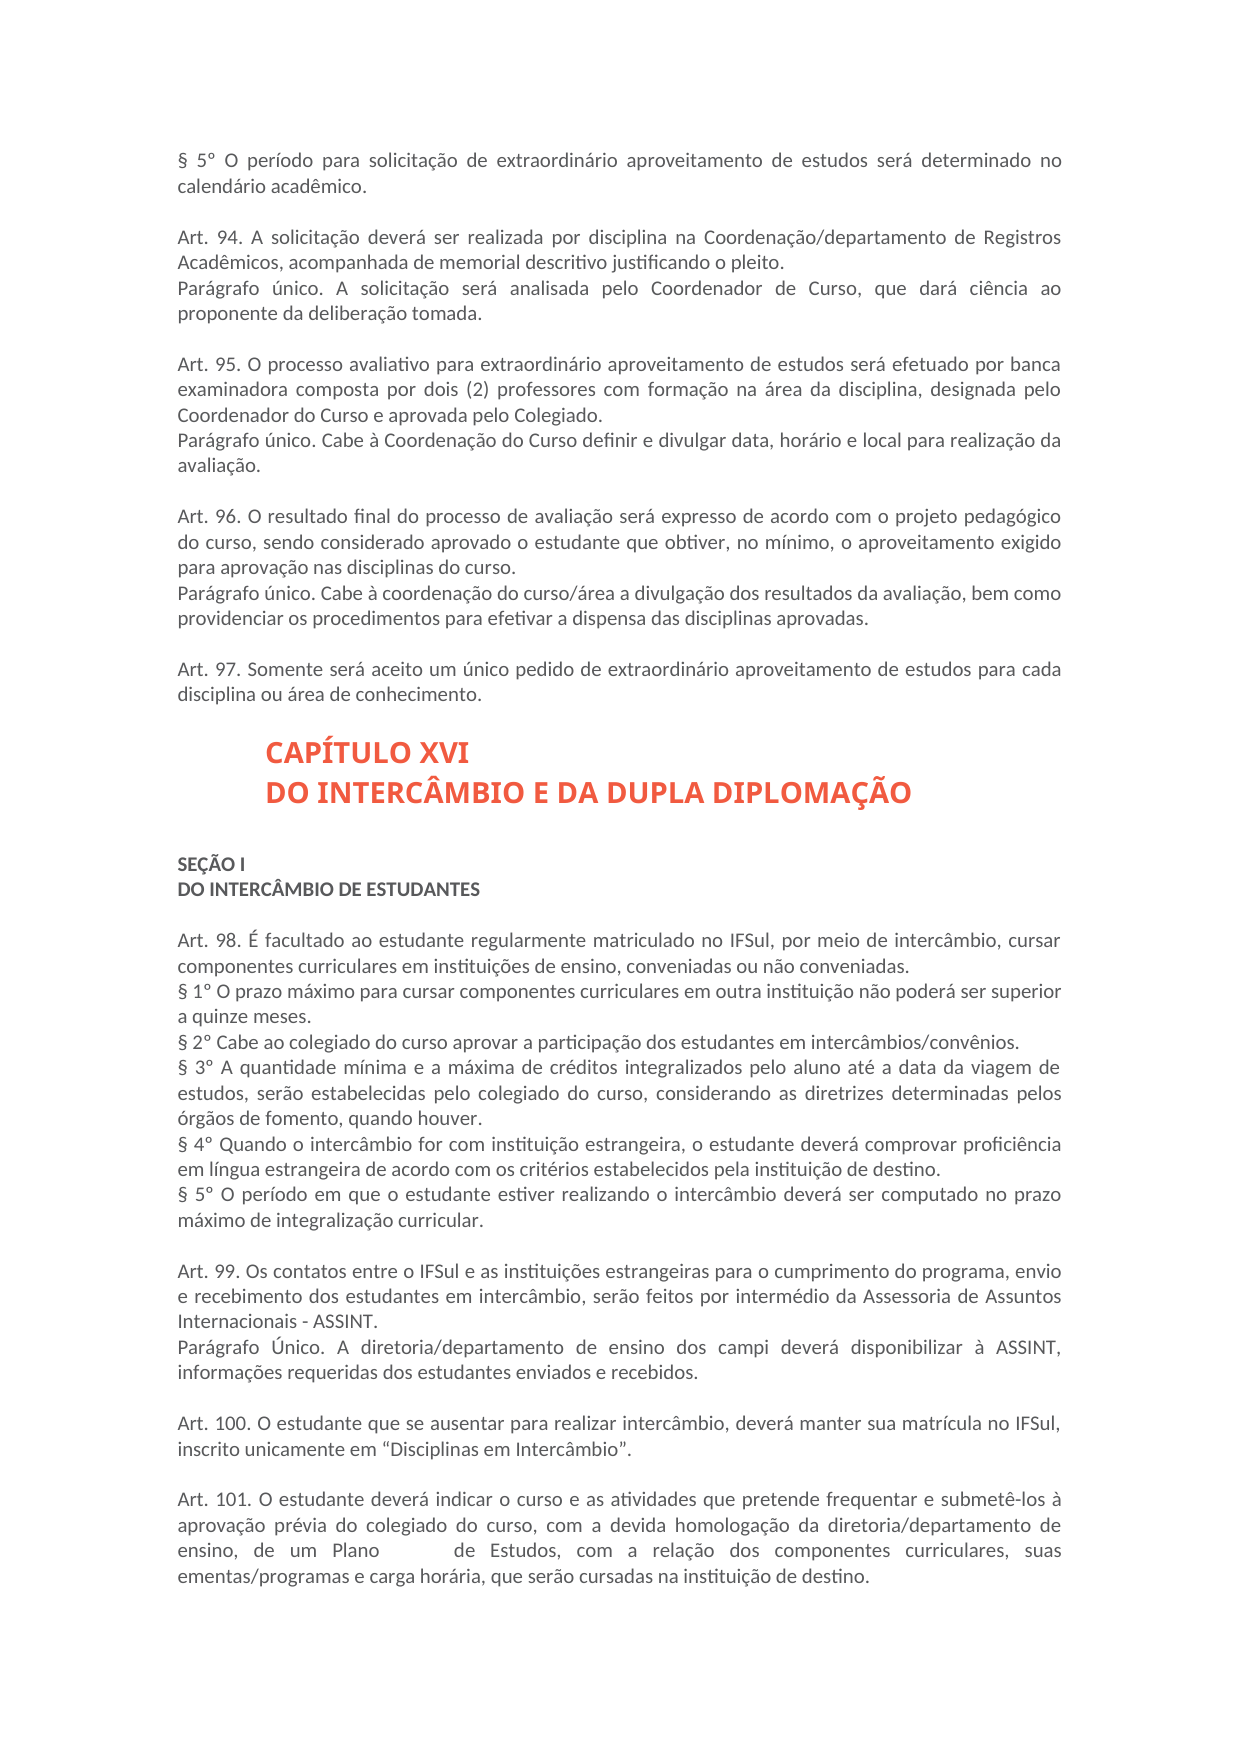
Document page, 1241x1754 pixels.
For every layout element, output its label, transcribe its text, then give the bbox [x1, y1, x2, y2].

text Art. 99. Os contatos entre o IFSul e as instituições estrangeiras para o cumprimento do programa, envio e recebimento dos estudantes em intercâmbio, serão feitos por intermédio da Assessoria de Assuntos Internacionais - ASSINT. [177, 1258, 1063, 1334]
text Art. 100. O estudante que se ausentar para realizar intercâmbio, deverá manter sua matrícula no IFSul, inscrito unicamente em “Disciplinas em Intercâmbio”. [177, 1410, 1063, 1461]
text DO INTERCÂMBIO DE ESTUDANTES [177, 877, 1063, 902]
text § 1º O prazo máximo para cursar componentes curriculares em outra instituição não poderá ser superior a quinze meses. [177, 978, 1063, 1029]
text § 2º Cabe ao colegiado do curso aprovar a participação dos estudantes em intercâmbios/convênios. [177, 1029, 1063, 1054]
text Art. 94. A solicitação deverá ser realizada por disciplina na Coordenação/departamento de Registros Acadêmicos, acompanhada de memorial descritivo justificando o pleito. [177, 224, 1063, 275]
text CAPÍTULO XVI [177, 732, 1063, 772]
text Parágrafo Único. A diretoria/departamento de ensino dos campi deverá disponibilizar à ASSINT, informações requeridas dos estudantes enviados e recebidos. [177, 1334, 1063, 1385]
text Art. 101. O estudante deverá indicar o curso e as atividades que pretende frequentar e submetê-los à aprovação prévia do colegiado do curso, com a devida homologação da diretoria/departamento de ensino, de um Plano de Estudos, com a relação dos componentes curriculares, suas ementas/programas e carga horária, que serão cursadas na instituição de destino. [177, 1487, 1063, 1588]
text Parágrafo único. Cabe à coordenação do curso/área a divulgação dos resultados da avaliação, bem como providenciar os procedimentos para efetivar a dispensa das disciplinas aprovadas. [177, 580, 1063, 631]
text § 5º O período para solicitação de extraordinário aproveitamento de estudos será determinado no calendário acadêmico. [177, 148, 1063, 198]
text Art. 96. O resultado final do processo de avaliação será expresso de acordo com o projeto pedagógico do curso, sendo considerado aprovado o estudante que obtiver, no mínimo, o aproveitamento exigido para aprovação nas disciplinas do curso. [177, 503, 1063, 580]
text Art. 95. O processo avaliativo para extraordinário aproveitamento de estudos será efetuado por banca examinadora composta por dois (2) professores com formação na área da disciplina, designada pelo Coordenador do Curso e aprovada pelo Colegiado. [177, 351, 1063, 427]
text Art. 98. É facultado ao estudante regularmente matriculado no IFSul, por meio de intercâmbio, cursar componentes curriculares em instituições de ensino, conveniadas ou não conveniadas. [177, 927, 1063, 978]
text § 3º A quantidade mínima e a máxima de créditos integralizados pelo aluno até a data da viagem de estudos, serão estabelecidas pelo colegiado do curso, considerando as diretrizes determinadas pelos órgãos de fomento, quando houver. [177, 1054, 1063, 1131]
text SEÇÃO I [177, 851, 1063, 877]
text Parágrafo único. Cabe à Coordenação do Curso definir e divulgar data, horário e local para realização da avaliação. [177, 427, 1063, 478]
text § 4º Quando o intercâmbio for com instituição estrangeira, o estudante deverá comprovar proficiência em língua estrangeira de acordo com os critérios estabelecidos pela instituição de destino. [177, 1131, 1063, 1182]
text Art. 97. Somente será aceito um único pedido de extraordinário aproveitamento de estudos para cada disciplina ou área de conhecimento. [177, 656, 1063, 707]
text DO INTERCÂMBIO E DA DUPLA DIPLOMAÇÃO [177, 772, 1063, 812]
text Parágrafo único. A solicitação será analisada pelo Coordenador de Curso, que dará ciência ao proponente da deliberação tomada. [177, 275, 1063, 326]
text § 5º O período em que o estudante estiver realizando o intercâmbio deverá ser computado no prazo máximo de integralização curricular. [177, 1182, 1063, 1232]
